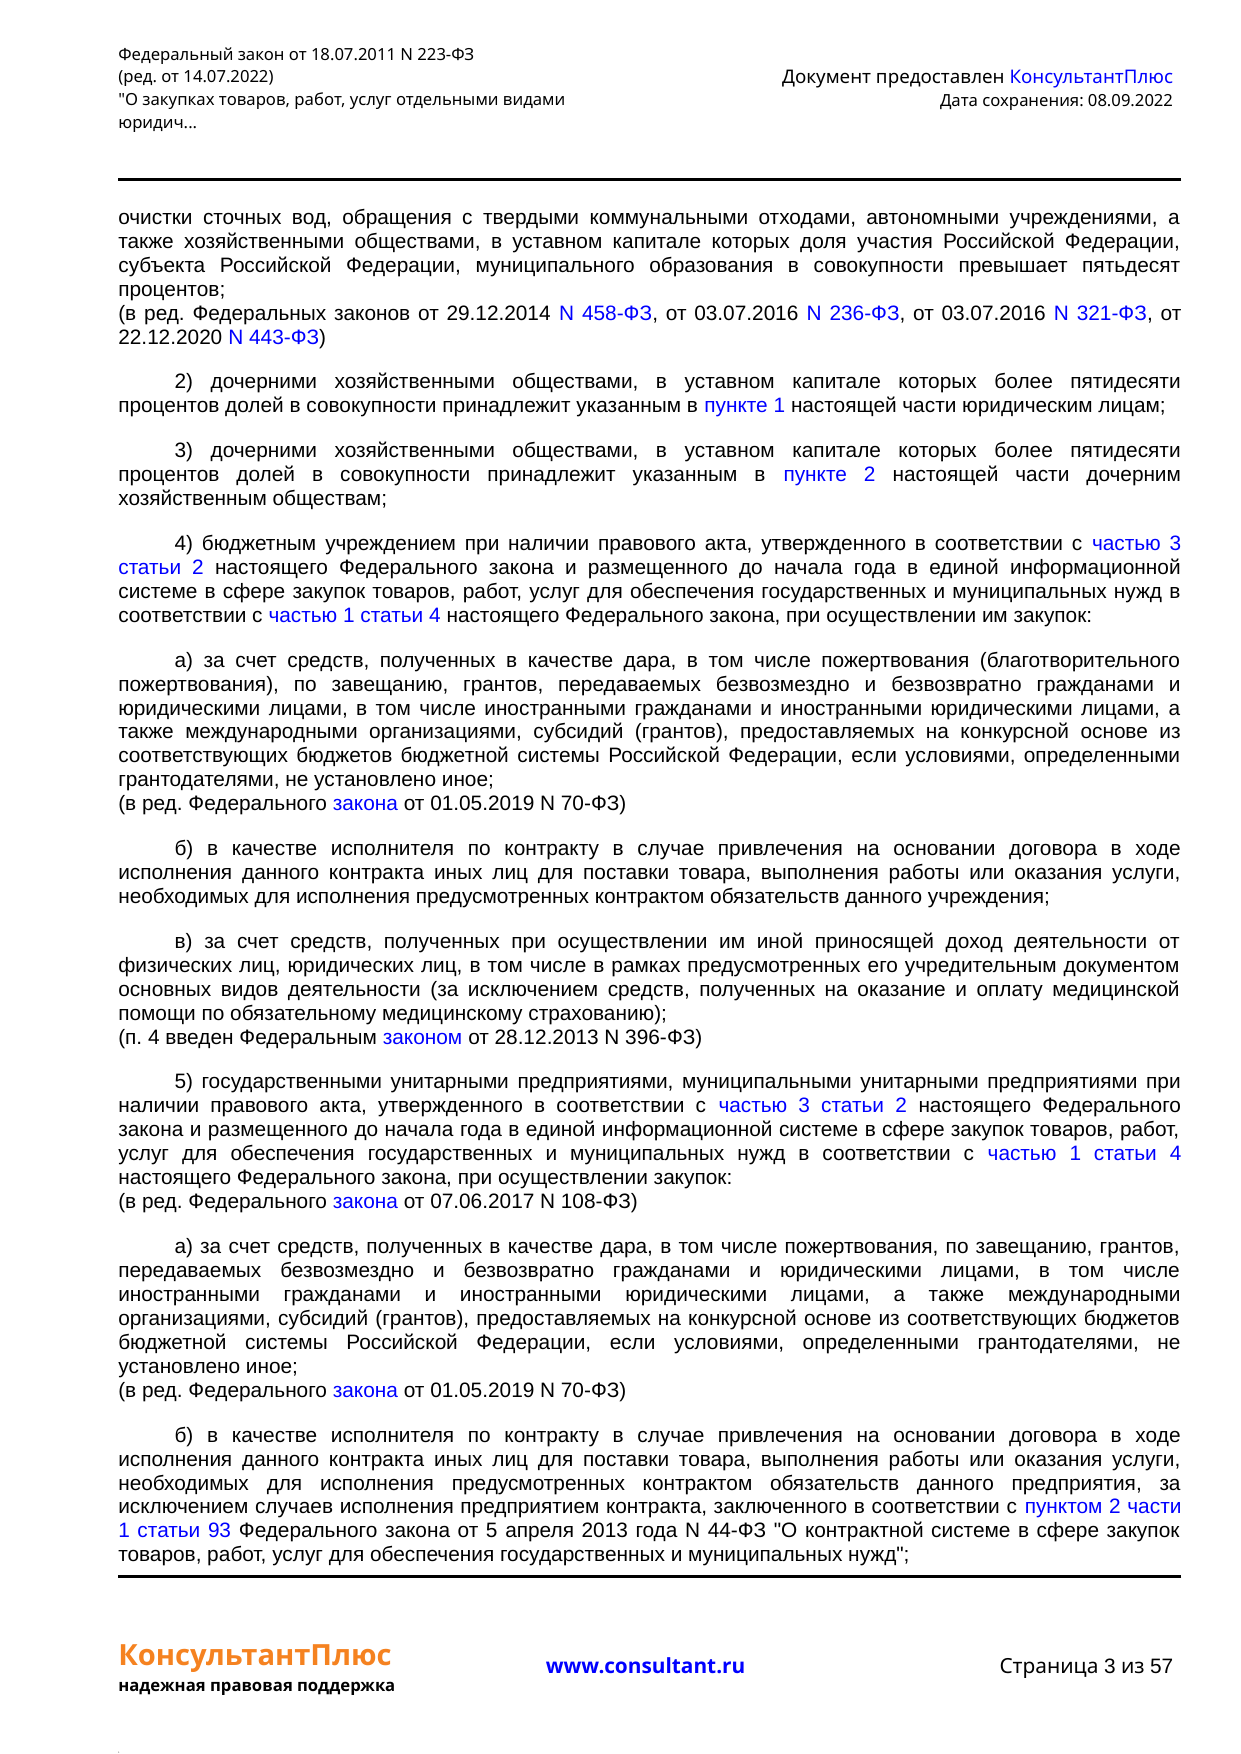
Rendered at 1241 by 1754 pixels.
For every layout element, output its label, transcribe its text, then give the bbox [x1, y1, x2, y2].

text 4) бюджетным учреждением при наличии правового акта, утвержденного в соответствии с частью 3 статьи 2 настоящего Федерального закона и размещенного до начала года в единой информационной системе в сфере закупок товаров, работ, услуг для обеспечения государственных и муниципальных нужд в соответствии с частью 1 статьи 4 настоящего Федерального закона, при осуществлении им закупок: [118, 531, 1181, 627]
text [118, 205, 1181, 301]
text а) за счет средств, полученных в качестве дара, в том числе пожертвования (благотворительного пожертвования), по завещанию, грантов, передаваемых безвозмездно и безвозвратно гражданами и юридическими лицами, в том числе иностранными гражданами и иностранными юридическими лицами, а также международными организациями, субсидий (грантов), предоставляемых на конкурсной основе из соответствующих бюджетов бюджетной системы Российской Федерации, если условиями, определенными грантодателями, не установлено иное; [118, 647, 1181, 791]
text (в ред. Федерального закона от 01.05.2019 N 70-ФЗ) [118, 791, 1181, 815]
text в) за счет средств, полученных при осуществлении им иной приносящей доход деятельности от физических лиц, юридических лиц, в том числе в рамках предусмотренных его учредительным документом основных видов деятельности (за исключением средств, полученных на оказание и оплату медицинской помощи по обязательному медицинскому страхованию); [118, 929, 1181, 1024]
text б) в качестве исполнителя по контракту в случае привлечения на основании договора в ходе исполнения данного контракта иных лиц для поставки товара, выполнения работы или оказания услуги, необходимых для исполнения предусмотренных контрактом обязательств данного учреждения; [118, 836, 1181, 908]
text (п. 4 введен Федеральным законом от 28.12.2013 N 396-ФЗ) [118, 1024, 1181, 1048]
text 3) дочерними хозяйственными обществами, в уставном капитале которых более пятидесяти процентов долей в совокупности принадлежит указанным в пункте 2 настоящей части дочерним хозяйственным обществам; [118, 438, 1181, 510]
text (в ред. Федерального закона от 01.05.2019 N 70-ФЗ) [118, 1378, 1181, 1402]
text а) за счет средств, полученных в качестве дара, в том числе пожертвования, по завещанию, грантов, передаваемых безвозмездно и безвозвратно гражданами и юридическими лицами, в том числе иностранными гражданами и иностранными юридическими лицами, а также международными организациями, субсидий (грантов), предоставляемых на конкурсной основе из соответствующих бюджетов бюджетной системы Российской Федерации, если условиями, определенными грантодателями, не установлено иное; [118, 1234, 1181, 1378]
text 2) дочерними хозяйственными обществами, в уставном капитале которых более пятидесяти процентов долей в совокупности принадлежит указанным в пункте 1 настоящей части юридическим лицам; [118, 369, 1181, 417]
text (в ред. Федеральных законов от 29.12.2014 N 458-ФЗ, от 03.07.2016 N 236-ФЗ, от 03.07.2016 N 321-ФЗ, от 22.12.2020 N 443-ФЗ) [118, 301, 1181, 348]
text б) в качестве исполнителя по контракту в случае привлечения на основании договора в ходе исполнения данного контракта иных лиц для поставки товара, выполнения работы или оказания услуги, необходимых для исполнения предусмотренных контрактом обязательств данного предприятия, за исключением случаев исполнения предприятием контракта, заключенного в соответствии с пунктом 2 части 1 статьи 93 Федерального закона от 5 апреля 2013 года N 44-ФЗ "О контрактной системе в сфере закупок товаров, работ, услуг для обеспечения государственных и муниципальных нужд"; [118, 1422, 1181, 1566]
text (в ред. Федерального закона от 07.06.2017 N 108-ФЗ) [118, 1189, 1181, 1213]
text 5) государственными унитарными предприятиями, муниципальными унитарными предприятиями при наличии правового акта, утвержденного в соответствии с частью 3 статьи 2 настоящего Федерального закона и размещенного до начала года в единой информационной системе в сфере закупок товаров, работ, услуг для обеспечения государственных и муниципальных нужд в соответствии с частью 1 статьи 4 настоящего Федерального закона, при осуществлении закупок: [118, 1069, 1181, 1189]
